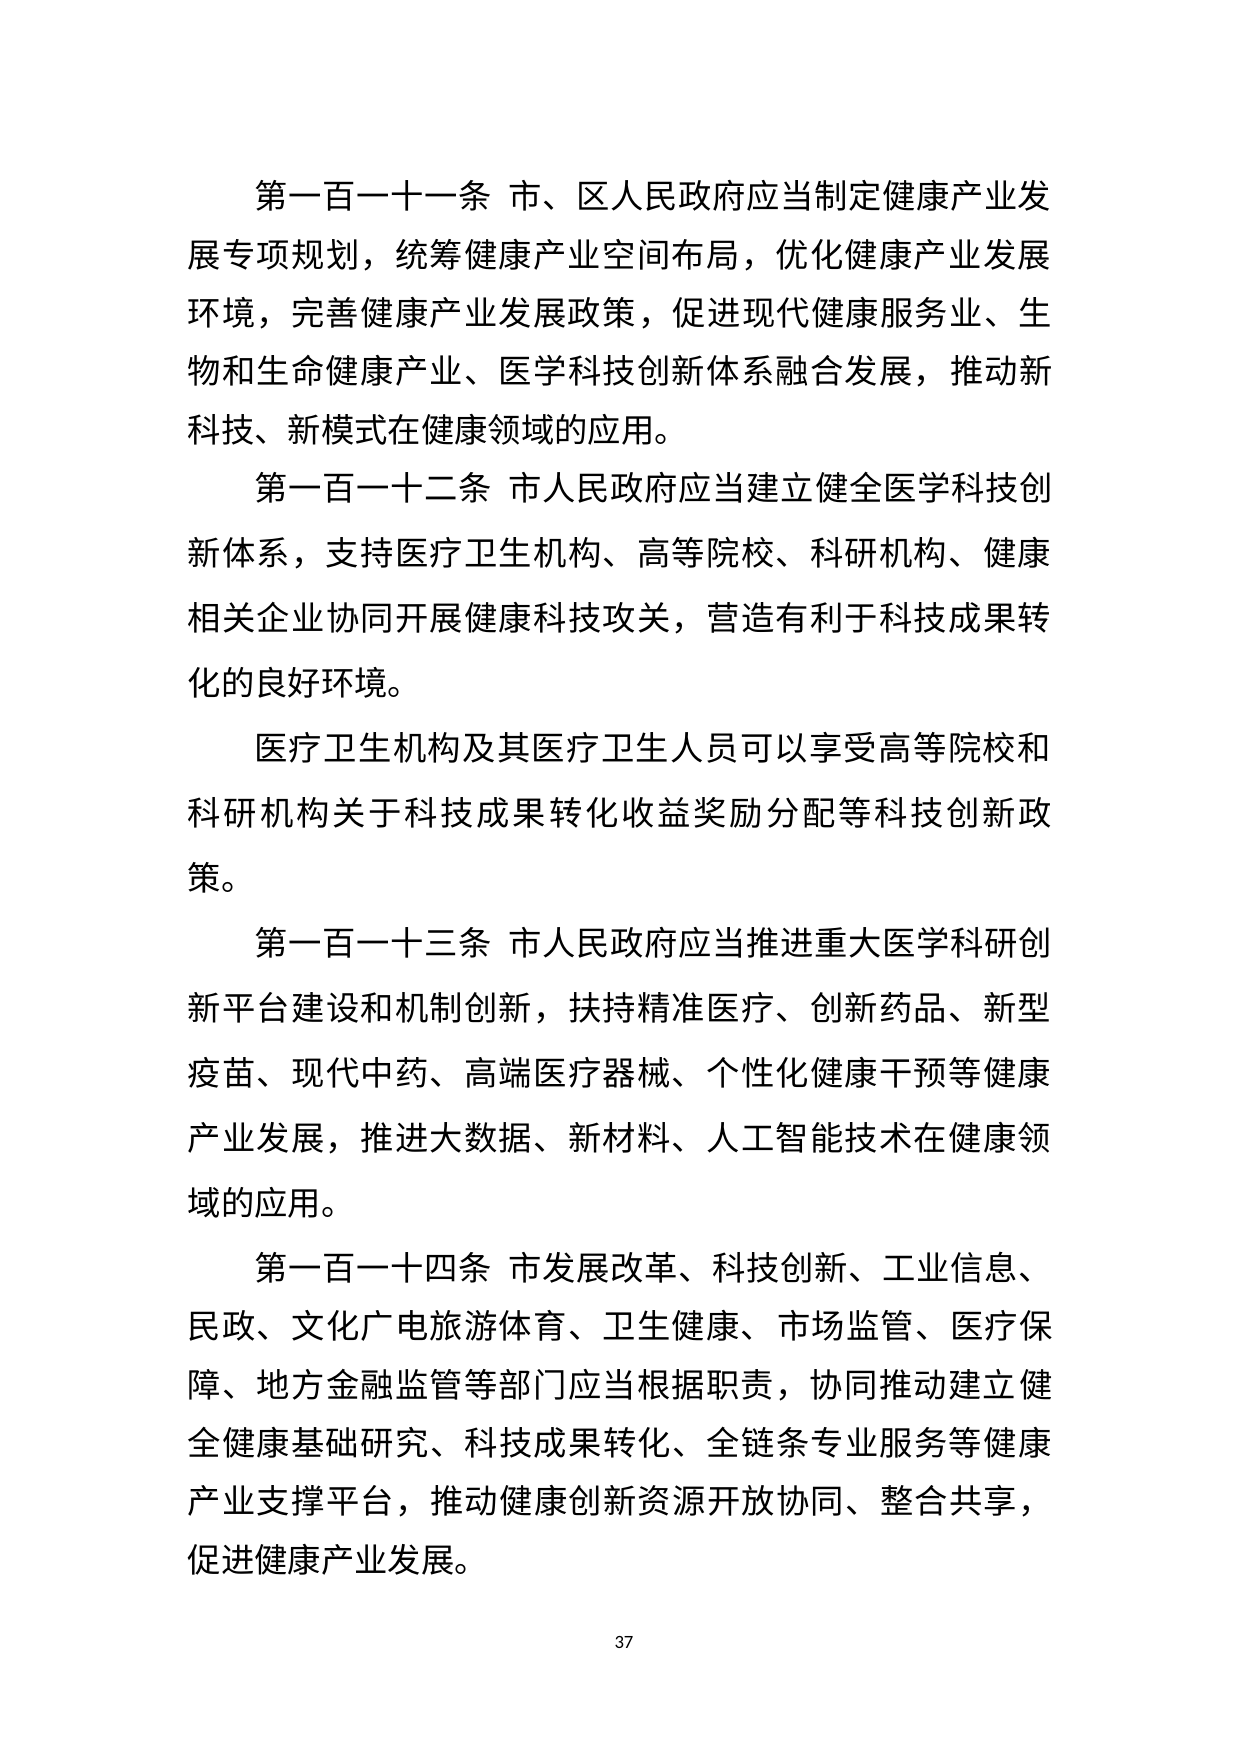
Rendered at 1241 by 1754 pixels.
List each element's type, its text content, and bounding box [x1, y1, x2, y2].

text 医疗卫生机构及其医疗卫生人员可以享受高等院校和科研机构关于科技成果转化收益奖励分配等科技创新政策。 [187, 714, 1053, 909]
text 第一百一十二条 市人民政府应当建立健全医学科技创新体系，支持医疗卫生机构、高等院校、科研机构、健康相关企业协同开展健康科技攻关，营造有利于科技成果转化的良好环境。 [187, 454, 1053, 714]
text 第一百一十四条 市发展改革、科技创新、工业信息、民政、文化广电旅游体育、卫生健康、市场监管、医疗保障、地方金融监管等部门应当根据职责，协同推动建立健全健康基础研究、科技成果转化、全链条专业服务等健康产业支撑平台，推动健康创新资源开放协同、整合共享，促进健康产业发展。 [187, 1234, 1053, 1584]
text 第一百一十三条 市人民政府应当推进重大医学科研创新平台建设和机制创新，扶持精准医疗、创新药品、新型疫苗、现代中药、高端医疗器械、个性化健康干预等健康产业发展，推进大数据、新材料、人工智能技术在健康领域的应用。 [187, 909, 1053, 1234]
list 第一百一十一条 市、区人民政府应当制定健康产业发展专项规划，统筹健康产业空间布局，优化健康产业发展环境，完善健康产业发展政策，促进现代健康服务业、生物和生命健康产业、医学科技创新体系融合发展，推动新科技、新模式在健康领域的应用。 [187, 162, 1053, 454]
